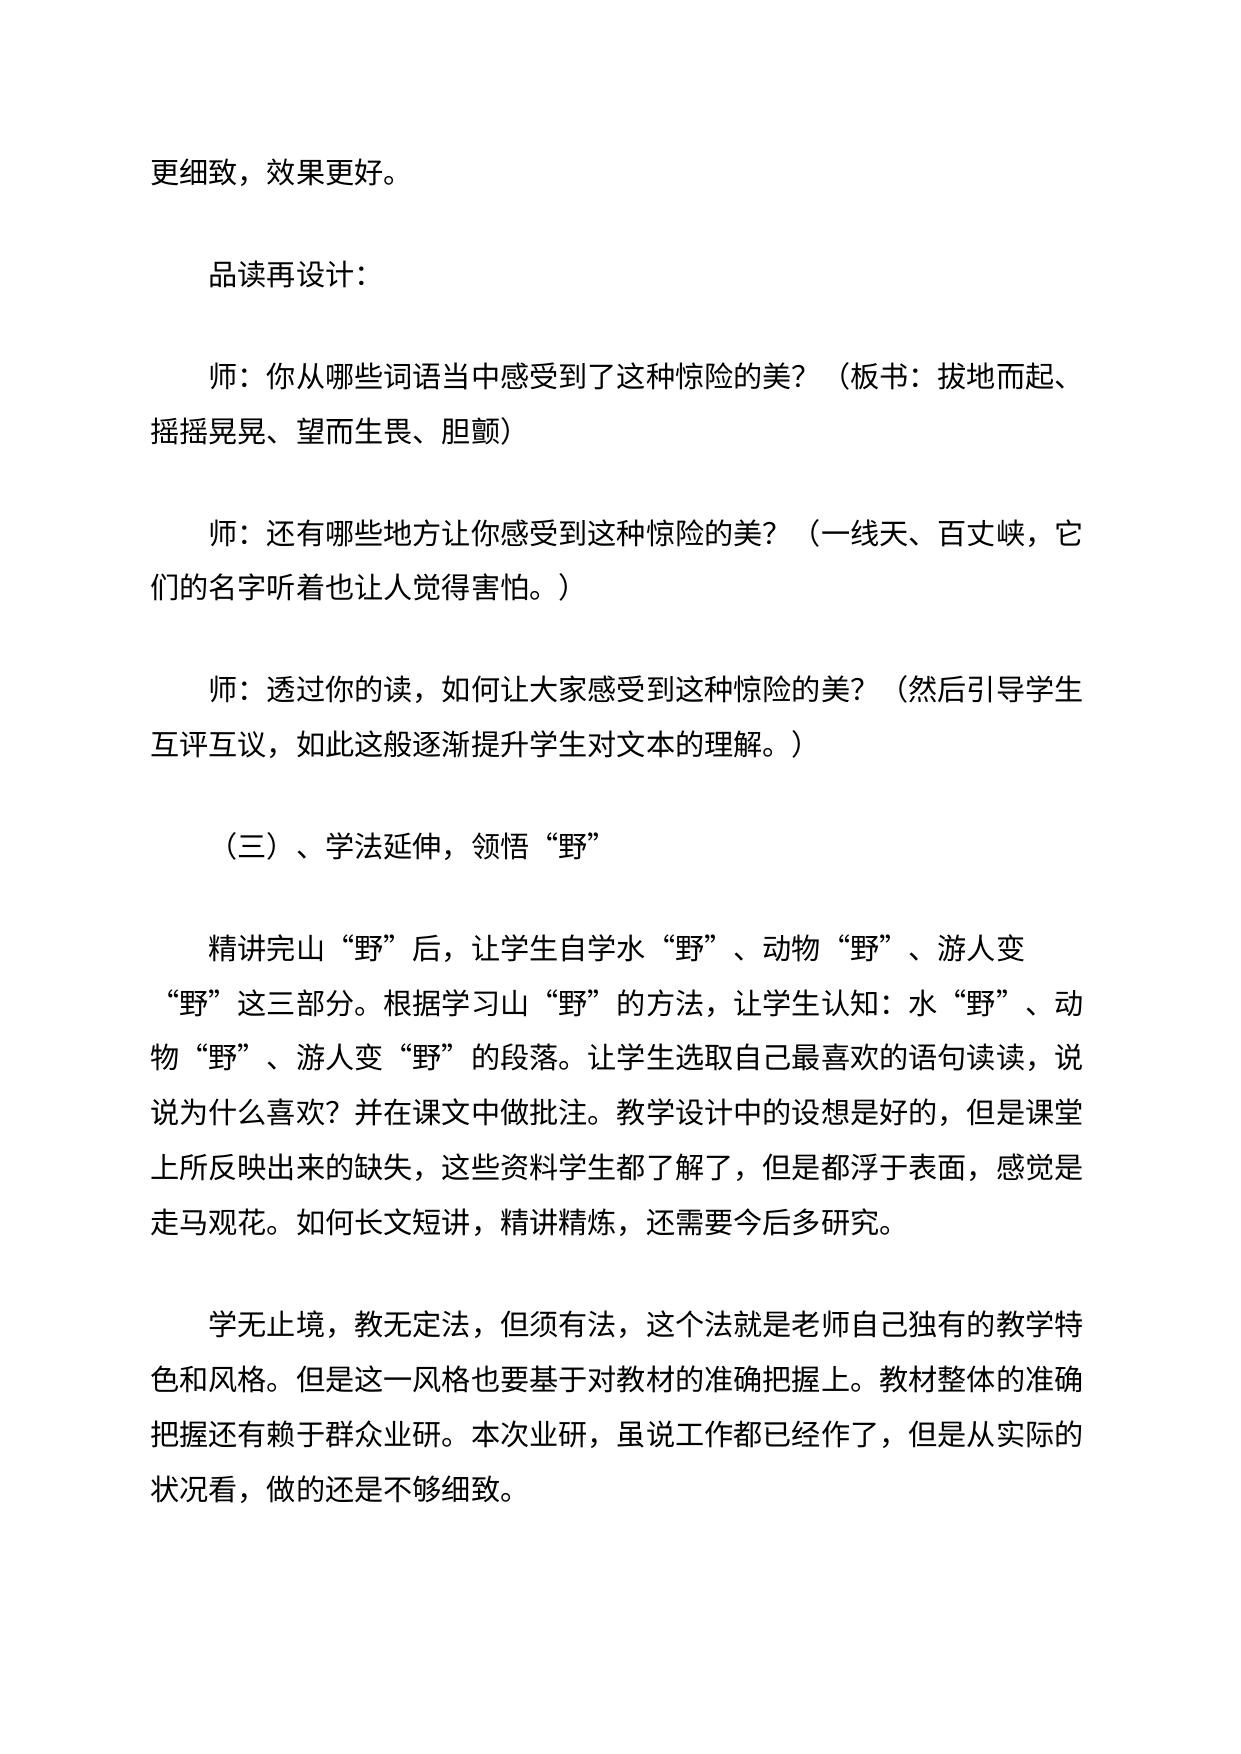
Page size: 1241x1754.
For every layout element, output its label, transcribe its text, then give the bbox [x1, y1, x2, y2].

text 师：你从哪些词语当中感受到了这种惊险的美？（板书：拔地而起、摇摇晃晃、望而生畏、胆颤） [150, 353, 1090, 451]
text （三）、学法延伸，领悟“野” [150, 823, 1090, 866]
text 师：还有哪些地方让你感受到这种惊险的美？（一线天、百丈峡，它们的名字听着也让人觉得害怕。） [150, 510, 1090, 607]
text 学无止境，教无定法，但须有法，这个法就是老师自己独有的教学特色和风格。但是这一风格也要基于对教材的准确把握上。教材整体的准确把握还有赖于群众业研。本次业研，虽说工作都已经作了，但是从实际的状况看，做的还是不够细致。 [150, 1302, 1090, 1508]
text 品读再设计： [150, 252, 1090, 294]
text 师：透过你的读，如何让大家感受到这种惊险的美？（然后引导学生互评互议，如此这般逐渐提升学生对文本的理解。） [150, 667, 1090, 764]
text 精讲完山“野”后，让学生自学水“野”、动物“野”、游人变“野”这三部分。根据学习山“野”的方法，让学生认知：水“野”、动物“野”、游人变“野”的段落。让学生选取自己最喜欢的语句读读，说说为什么喜欢？并在课文中做批注。教学设计中的设想是好的，但是课堂上所反映出来的缺失，这些资料学生都了解了，但是都浮于表面，感觉是走马观花。如何长文短讲，精讲精炼，还需要今后多研究。 [150, 925, 1090, 1242]
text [150, 150, 1090, 192]
